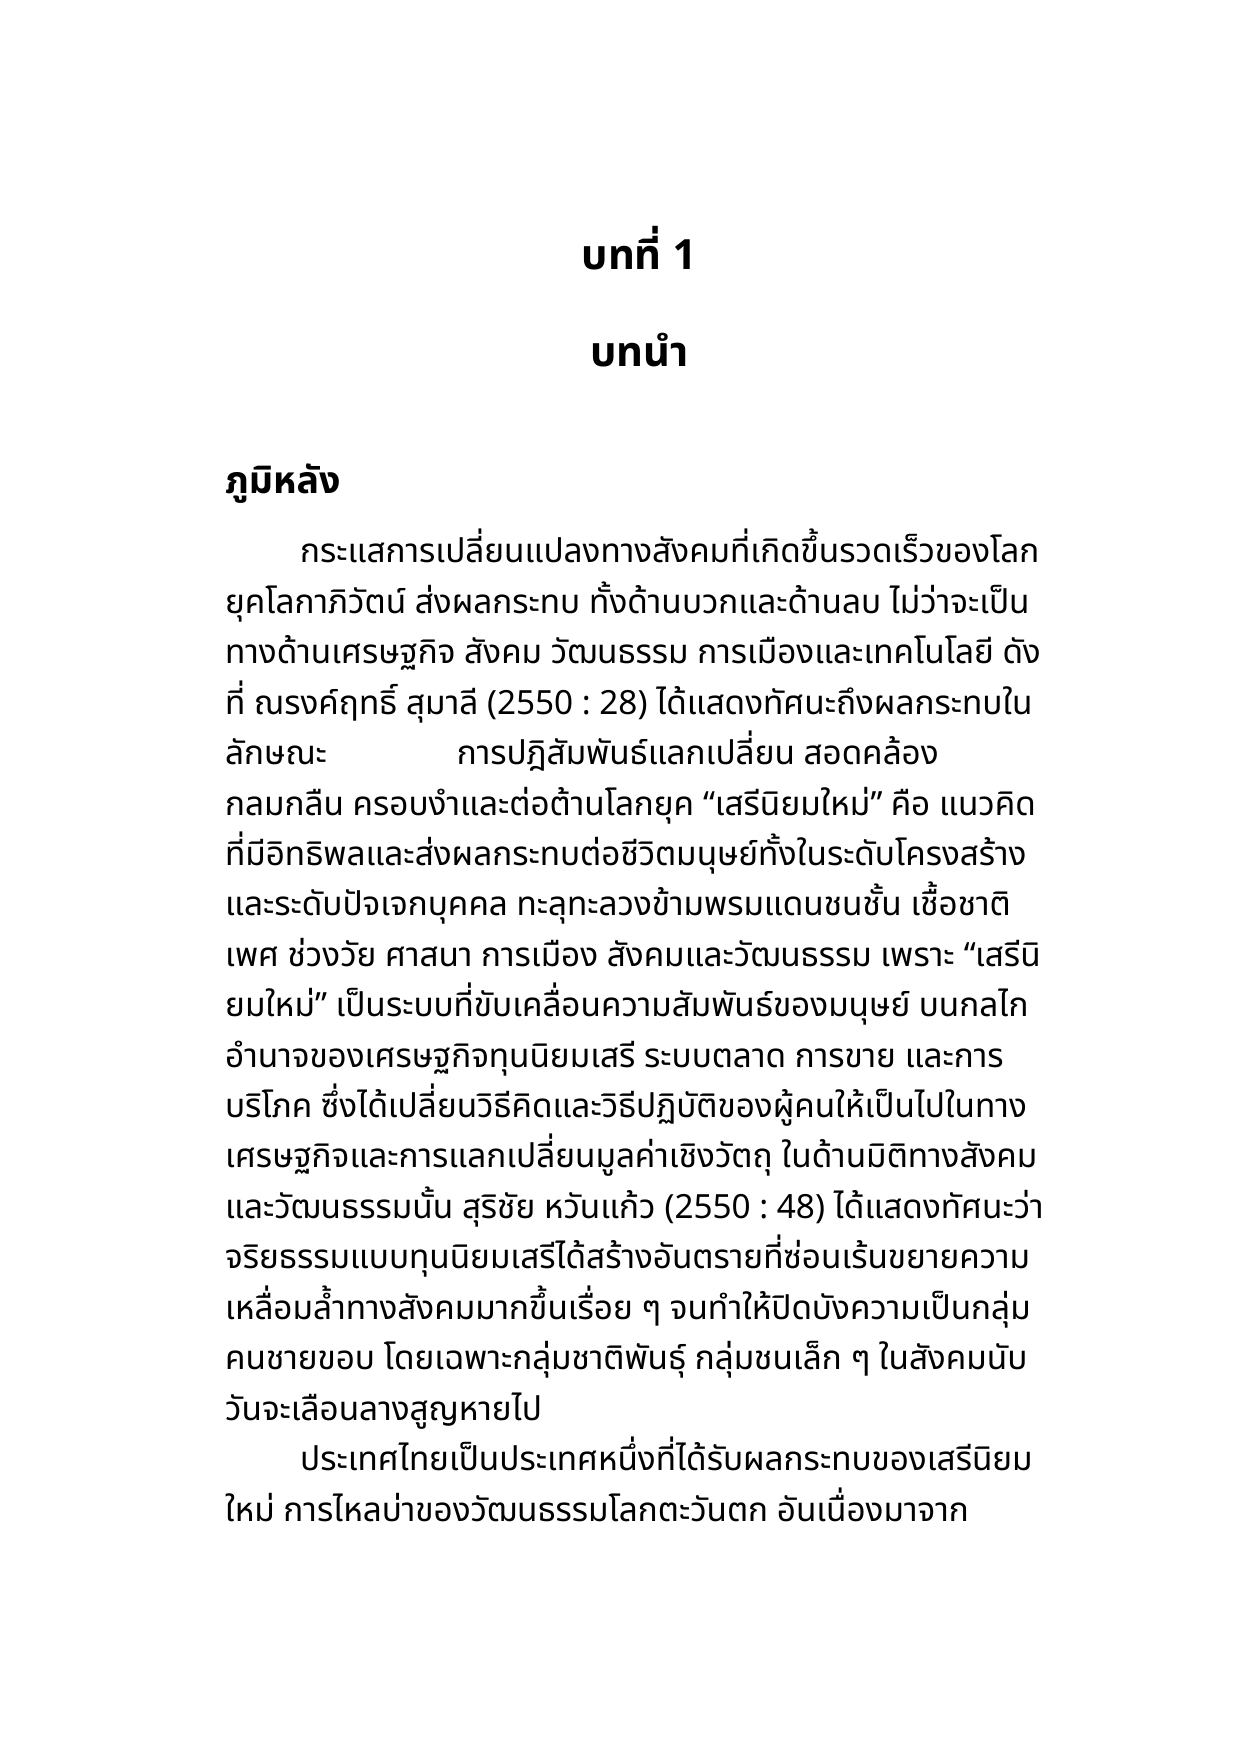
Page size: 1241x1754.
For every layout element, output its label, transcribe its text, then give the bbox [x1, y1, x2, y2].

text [225, 1435, 1053, 1536]
text บทที่ 1 [225, 225, 1053, 288]
text ภูมิหลัง [225, 453, 1053, 510]
text บทนำ [225, 322, 1053, 385]
text กระแสการเปลี่ยนแปลงทางสังคมที่เกิดขึ้นรวดเร็วของโลกยุคโลกาภิวัตน์ ส่งผลกระทบ ทั้งด้านบวกและด้านลบ ไม่ว่าจะเป็นทางด้านเศรษฐกิจ สังคม วัฒนธรรม การเมืองและเทคโนโลยี ดังที่ ณรงค์ฤทธิ์ สุมาลี (2550 : 28) ได้แสดงทัศนะถึงผลกระทบในลักษณะ การปฎิสัมพันธ์แลกเปลี่ยน สอดคล้องกลมกลืน ครอบงำและต่อต้านโลกยุค “เสรีนิยมใหม่” คือ แนวคิดที่มีอิทธิพลและส่งผลกระทบต่อชีวิตมนุษย์ทั้งในระดับโครงสร้างและระดับปัจเจกบุคคล ทะลุทะลวงข้ามพรมแดนชนชั้น เชื้อชาติ เพศ ช่วงวัย ศาสนา การเมือง สังคมและวัฒนธรรม เพราะ “เสรีนิยมใหม่” เป็นระบบที่ขับเคลื่อนความสัมพันธ์ของมนุษย์ บนกลไกอำนาจของเศรษฐกิจทุนนิยมเสรี ระบบตลาด การขาย และการบริโภค ซึ่งได้เปลี่ยนวิธีคิดและวิธีปฏิบัติของผู้คนให้เป็นไปในทางเศรษฐกิจและการแลกเปลี่ยนมูลค่าเชิงวัตถุ ในด้านมิติทางสังคมและวัฒนธรรมนั้น สุริชัย หวันแก้ว (2550 : 48) ได้แสดงทัศนะว่า จริยธรรมแบบทุนนิยมเสรีได้สร้างอันตรายที่ซ่อนเร้นขยายความเหลื่อมล้ำทางสังคมมากขึ้นเรื่อย ๆ จนทำให้ปิดบังความเป็นกลุ่มคนชายขอบ โดยเฉพาะกลุ่มชาติพันธุ์ กลุ่มชนเล็ก ๆ ในสังคมนับวันจะเลือนลางสูญหายไป [225, 527, 1053, 1435]
